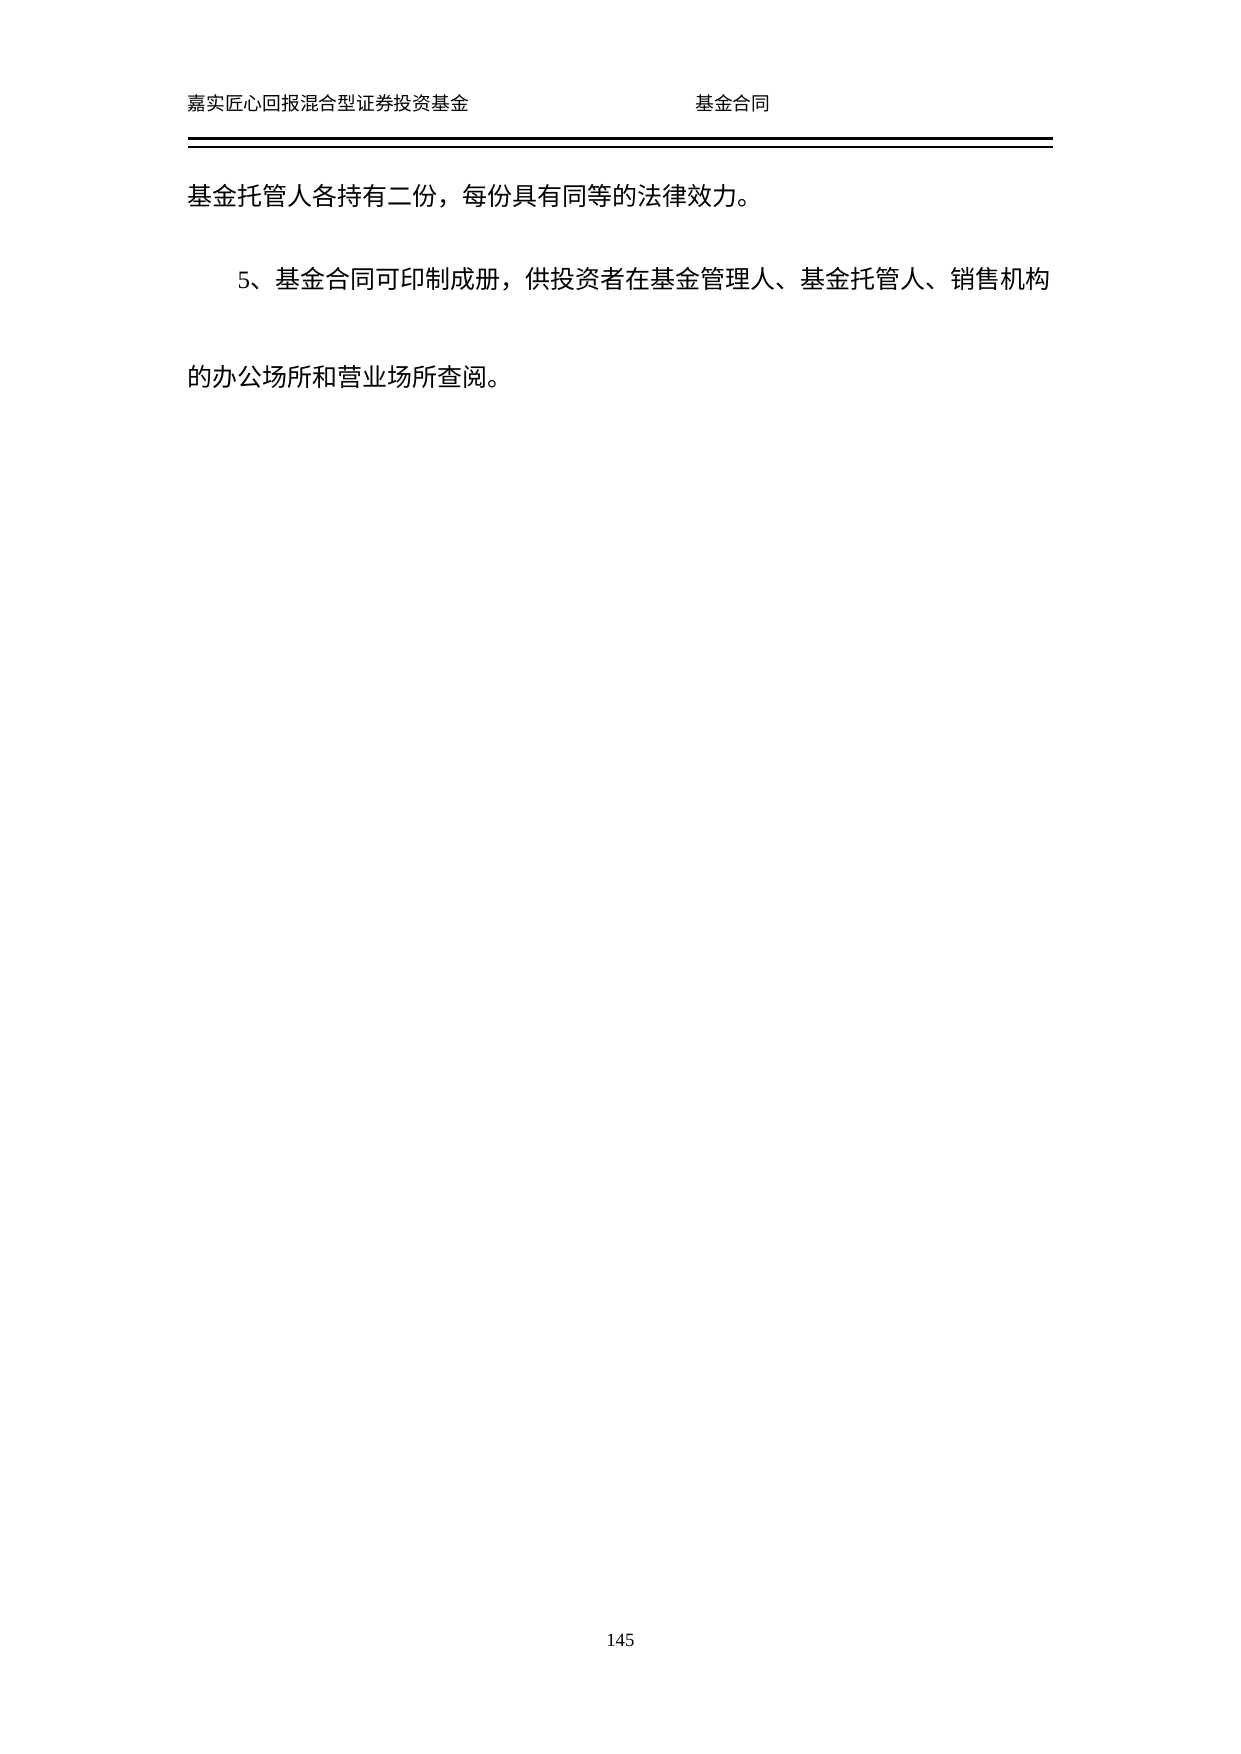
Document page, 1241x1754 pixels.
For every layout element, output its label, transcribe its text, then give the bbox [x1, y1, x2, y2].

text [187, 162, 1053, 227]
text 5、基金合同可印制成册，供投资者在基金管理人、基金托管人、销售机构的办公场所和营业场所查阅。 [187, 245, 1053, 408]
